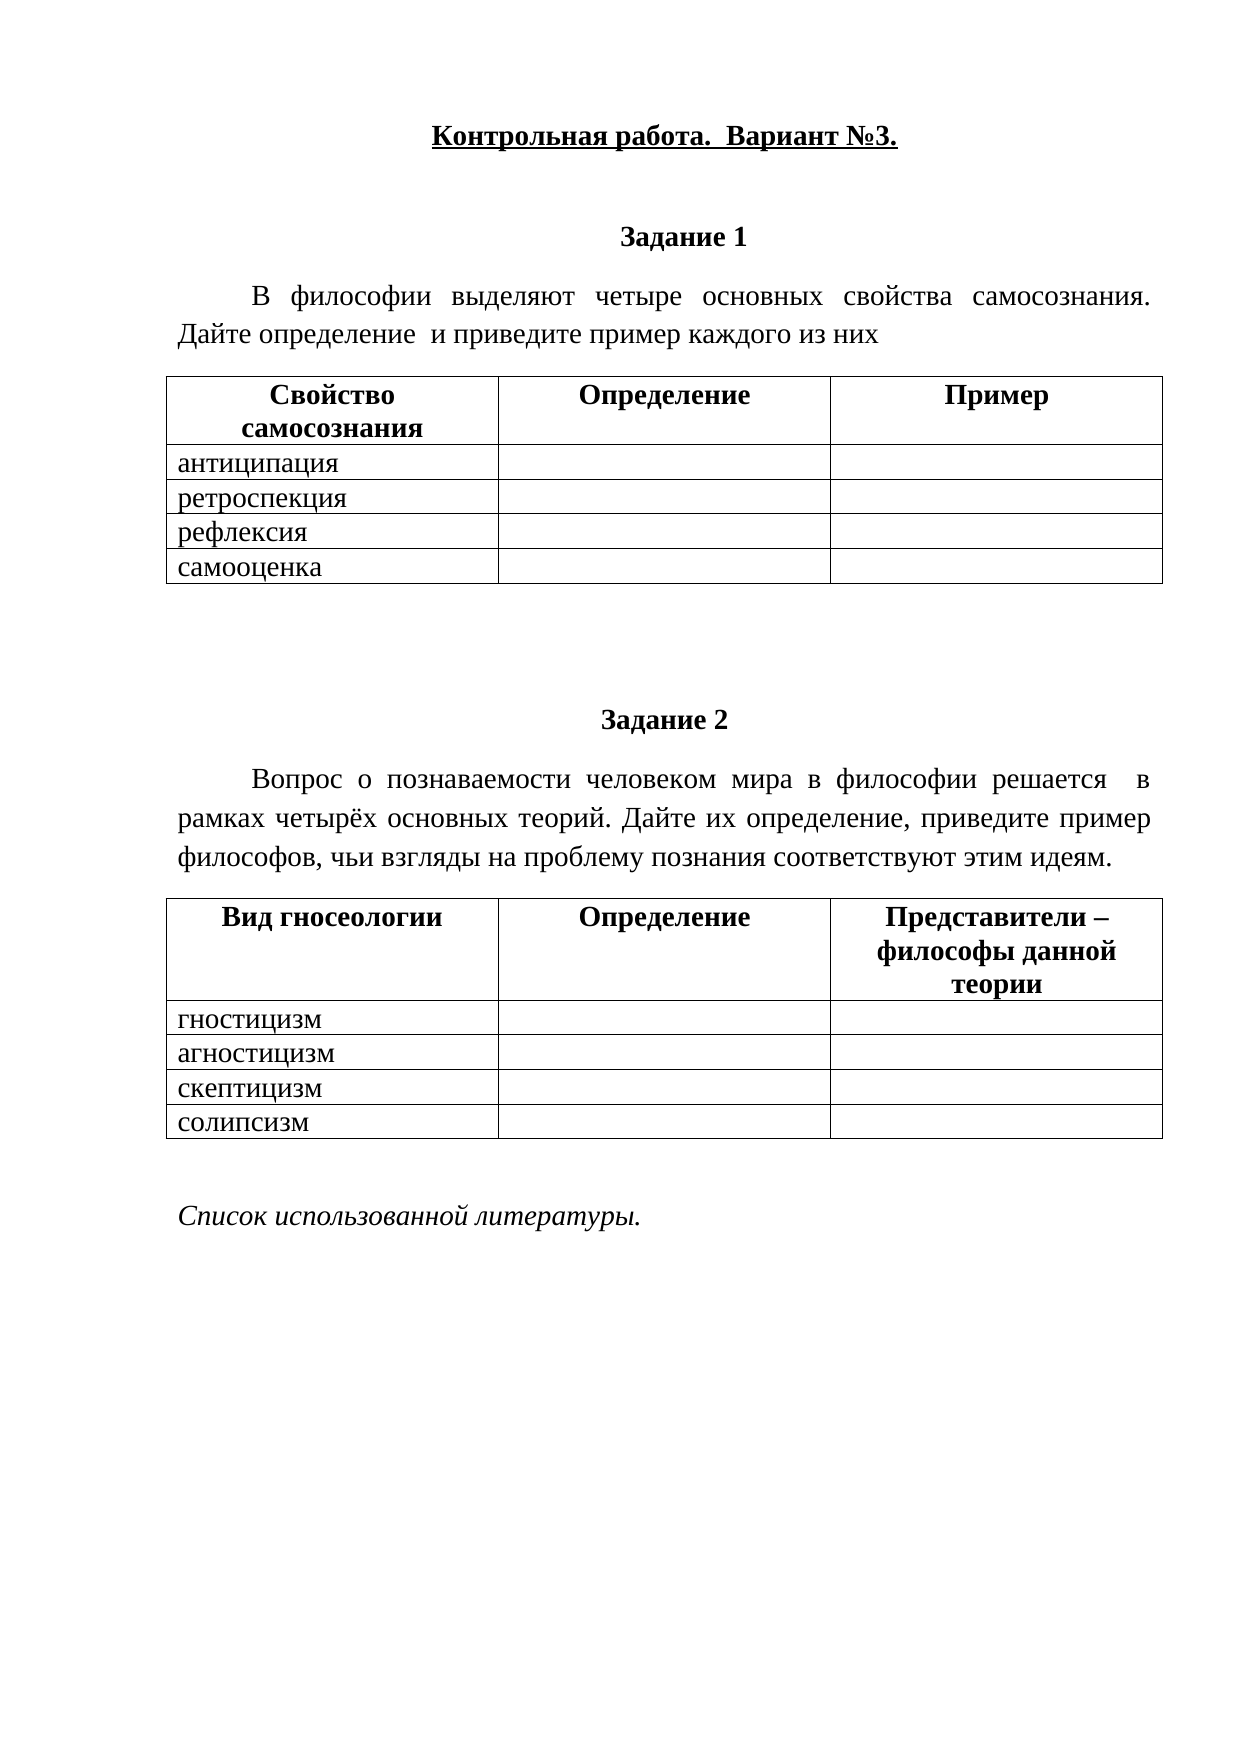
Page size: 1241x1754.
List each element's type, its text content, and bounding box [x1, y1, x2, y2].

table_cell [831, 445, 1162, 479]
text Задание 1 [546, 219, 1152, 252]
table_cell [499, 1001, 830, 1034]
table_cell [499, 1105, 830, 1138]
table_header Пример [831, 377, 1162, 444]
table_cell [499, 1035, 830, 1069]
table_cell [831, 1001, 1162, 1034]
table_cell [499, 514, 830, 548]
table_header Определение [499, 899, 830, 1000]
table_cell [831, 480, 1162, 513]
table_cell ретроспекция [167, 480, 498, 513]
table_cell [831, 514, 1162, 548]
table_cell [499, 1070, 830, 1103]
text В философии выделяют четыре основных свойства самосознания. Дайте определение и приведите пример каждого из них [177, 278, 1152, 350]
table_cell антиципация [167, 445, 498, 479]
table_cell гностицизм [167, 1001, 498, 1034]
text Вопрос о познаваемости человеком мира в философии решается в рамках четырёх основных теорий. Дайте их определение, приведите пример философов, чьи взгляды на проблему познания соответствуют этим идеям. [177, 762, 1152, 872]
table_header Свойство самосознания [167, 377, 498, 444]
table_header Представители – философы данной теории [831, 899, 1162, 1000]
table_cell рефлексия [167, 514, 498, 548]
table_cell агностицизм [167, 1035, 498, 1069]
table_cell самооценка [167, 549, 498, 582]
text Контрольная работа. Вариант №3. [177, 118, 1152, 152]
table_cell солипсизм [167, 1105, 498, 1138]
table_header Вид гносеологии [167, 899, 498, 1000]
table_cell [831, 1105, 1162, 1138]
table_cell скептицизм [167, 1070, 498, 1103]
text Задание 2 [177, 702, 1152, 736]
table_cell [499, 480, 830, 513]
table_cell [499, 445, 830, 479]
text Список использованной литературы. [177, 1198, 1152, 1232]
table_cell [831, 549, 1162, 582]
table_cell [499, 549, 830, 582]
table_header Определение [499, 377, 830, 444]
table_cell [831, 1035, 1162, 1069]
table_cell [831, 1070, 1162, 1103]
